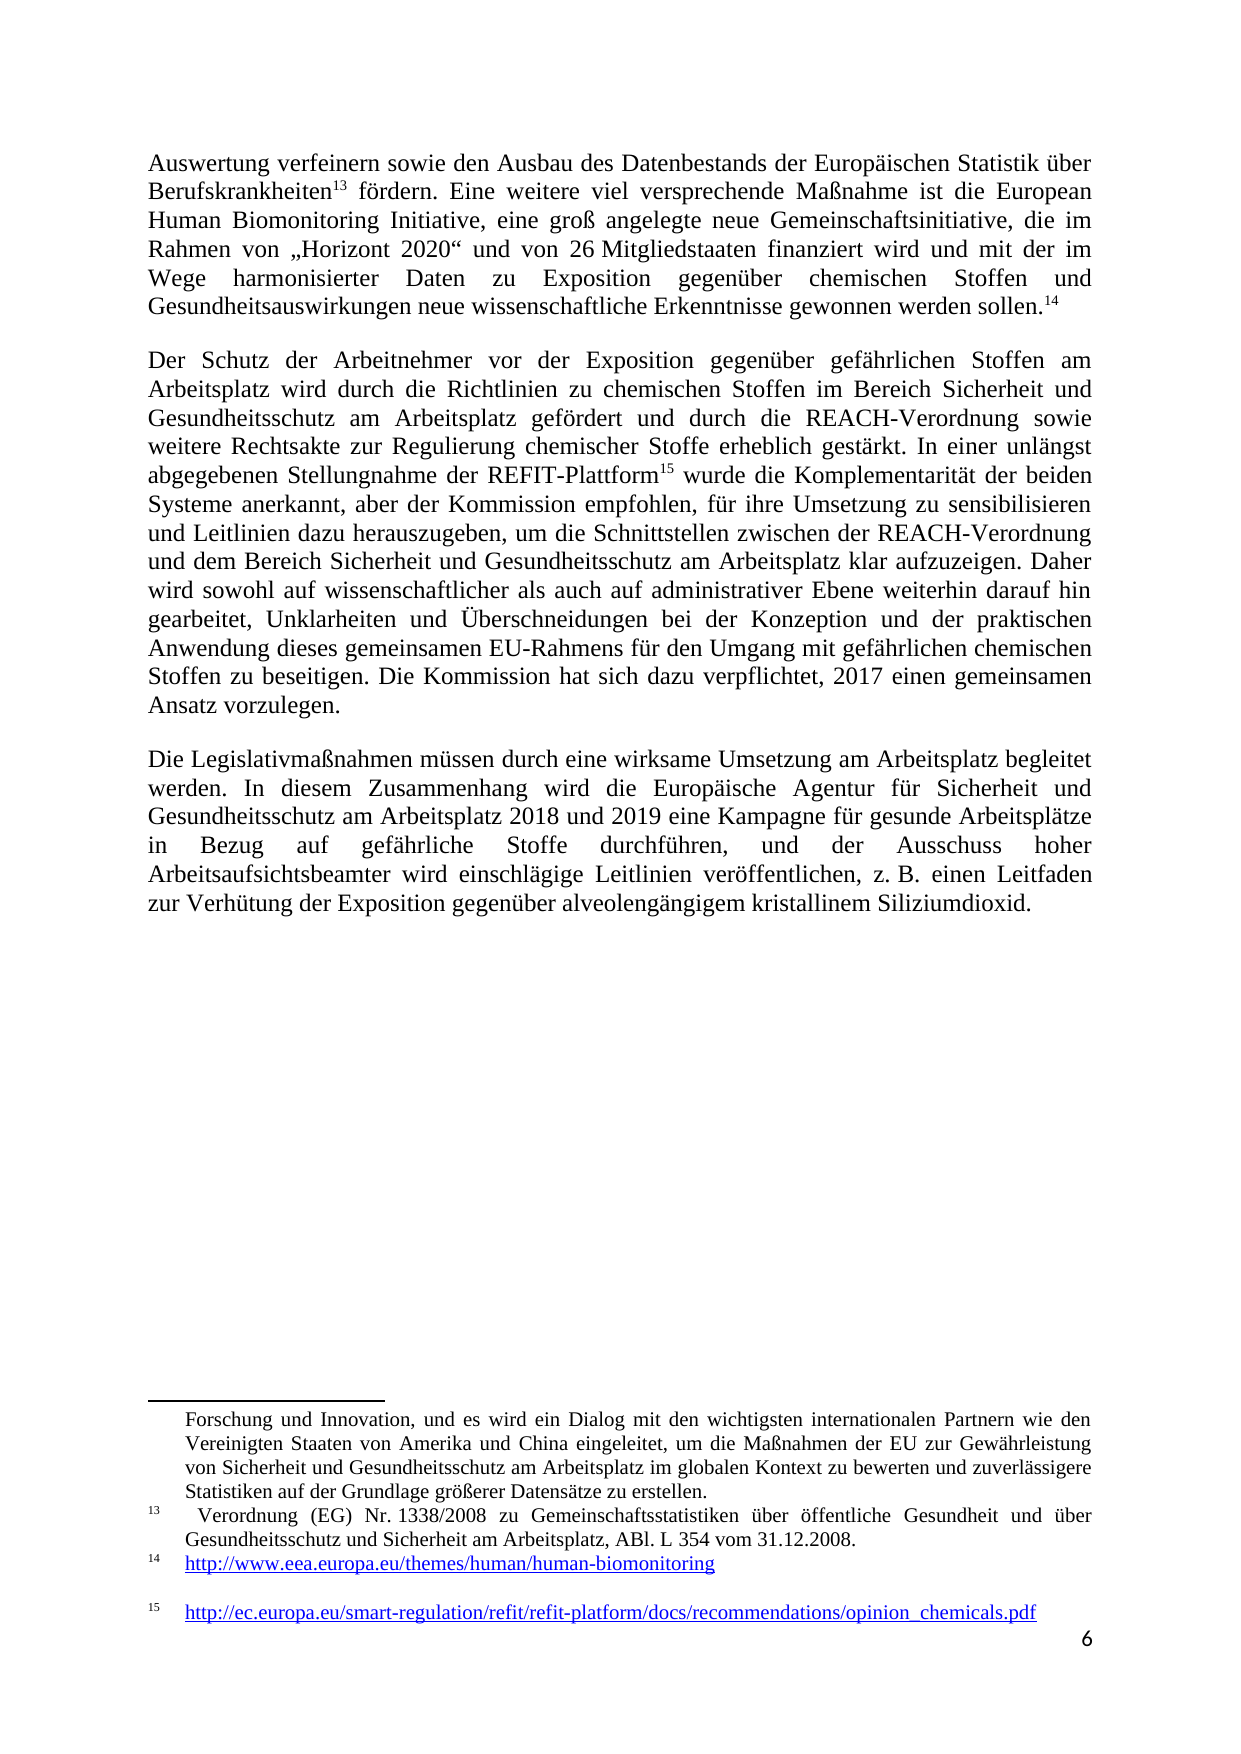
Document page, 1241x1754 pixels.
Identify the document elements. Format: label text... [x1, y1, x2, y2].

text Die Legislativmaßnahmen müssen durch eine wirksame Umsetzung am Arbeitsplatz begleitet werden. In diesem Zusammenhang wird die Europäische Agentur für Sicherheit und Gesundheitsschutz am Arbeitsplatz 2018 und 2019 eine Kampagne für gesunde Arbeitsplätze in Bezug auf gefährliche Stoffe durchführen, und der Ausschuss hoher Arbeitsaufsichtsbeamter wird einschlägige Leitlinien veröffentlichen, z. B. einen Leitfaden zur Verhütung der Exposition gegenüber alveolengängigem kristallinem Siliziumdioxid. [148, 744, 1093, 916]
text Der Schutz der Arbeitnehmer vor der Exposition gegenüber gefährlichen Stoffen am Arbeitsplatz wird durch die Richtlinien zu chemischen Stoffen im Bereich Sicherheit und Gesundheitsschutz am Arbeitsplatz gefördert und durch die REACH-Verordnung sowie weitere Rechtsakte zur Regulierung chemischer Stoffe erheblich gestärkt. In einer unlängst abgegebenen Stellungnahme der REFIT-Plattform wurde die Komplementarität der beiden Systeme anerkannt, aber der Kommission empfohlen, für ihre Umsetzung zu sensibilisieren und Leitlinien dazu herauszugeben, um die Schnittstellen zwischen der REACH-Verordnung und dem Bereich Sicherheit und Gesundheitsschutz am Arbeitsplatz klar aufzuzeigen. Daher wird sowohl auf wissenschaftlicher als auch auf administrativer Ebene weiterhin darauf hin gearbeitet, Unklarheiten und Überschneidungen bei der Konzeption und der praktischen Anwendung dieses gemeinsamen EU-Rahmens für den Umgang mit gefährlichen chemischen Stoffen zu beseitigen. Die Kommission hat sich dazu verpflichtet, 2017 einen gemeinsamen Ansatz vorzulegen. [148, 345, 1093, 719]
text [148, 148, 1093, 320]
